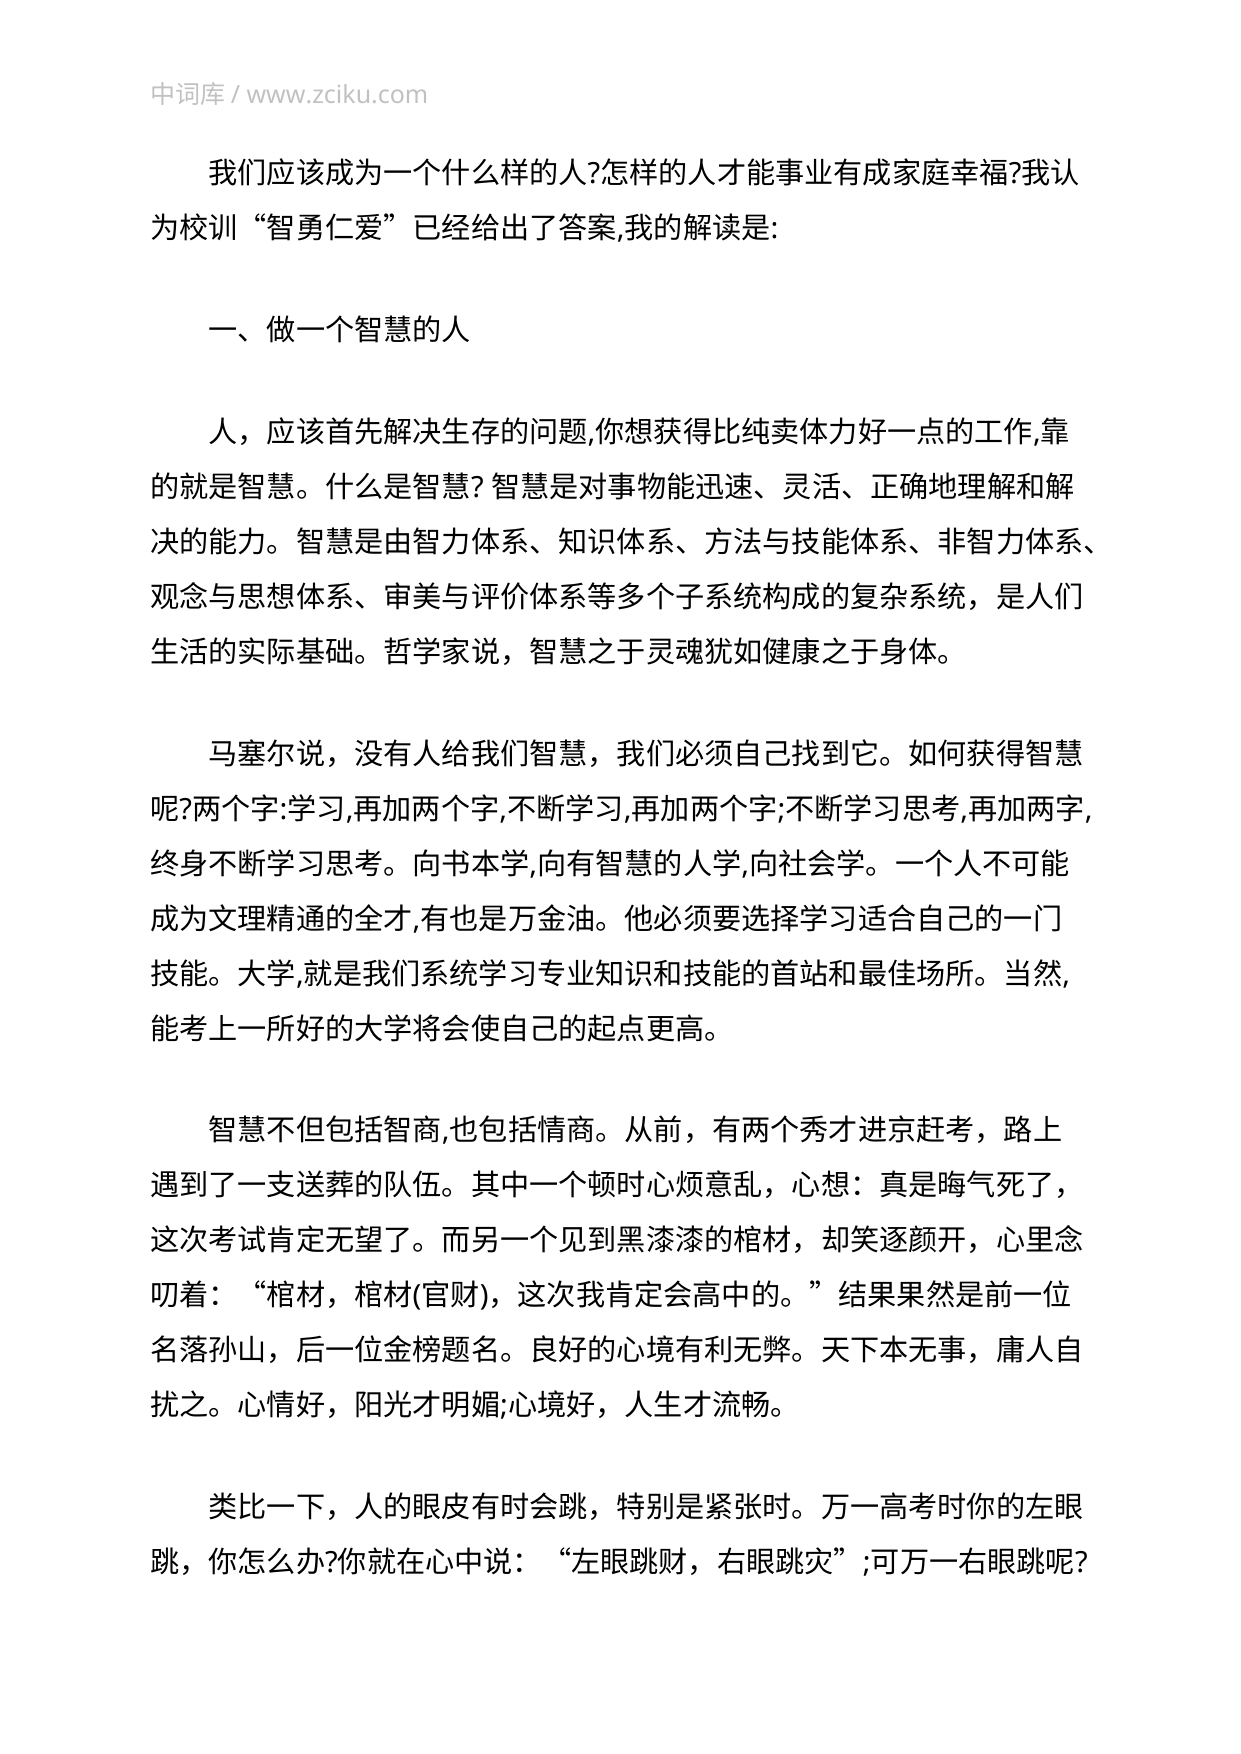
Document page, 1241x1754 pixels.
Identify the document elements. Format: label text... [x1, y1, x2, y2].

text 马塞尔说，没有人给我们智慧，我们必须自己找到它。如何获得智慧呢?两个字:学习,再加两个字,不断学习,再加两个字;不断学习思考,再加两字,终身不断学习思考。向书本学,向有智慧的人学,向社会学。一个人不可能成为文理精通的全才,有也是万金油。他必须要选择学习适合自己的一门技能。大学,就是我们系统学习专业知识和技能的首站和最佳场所。当然,能考上一所好的大学将会使自己的起点更高。 [150, 730, 1090, 1047]
text 一、做一个智慧的人 [150, 307, 1090, 349]
text 我们应该成为一个什么样的人?怎样的人才能事业有成家庭幸福?我认为校训“智勇仁爱”已经给出了答案,我的解读是: [150, 150, 1090, 247]
text 智慧不但包括智商,也包括情商。从前，有两个秀才进京赶考，路上遇到了一支送葬的队伍。其中一个顿时心烦意乱，心想：真是晦气死了，这次考试肯定无望了。而另一个见到黑漆漆的棺材，却笑逐颜开，心里念叨着：“棺材，棺材(官财)，这次我肯定会高中的。”结果果然是前一位名落孙山，后一位金榜题名。良好的心境有利无弊。天下本无事，庸人自扰之。心情好，阳光才明媚;心境好，人生才流畅。 [150, 1107, 1090, 1424]
text 人，应该首先解决生存的问题,你想获得比纯卖体力好一点的工作,靠的就是智慧。什么是智慧? 智慧是对事物能迅速、灵活、正确地理解和解决的能力。智慧是由智力体系、知识体系、方法与技能体系、非智力体系、观念与思想体系、审美与评价体系等多个子系统构成的复杂系统，是人们生活的实际基础。哲学家说，智慧之于灵魂犹如健康之于身体。 [150, 409, 1090, 671]
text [150, 1484, 1090, 1581]
